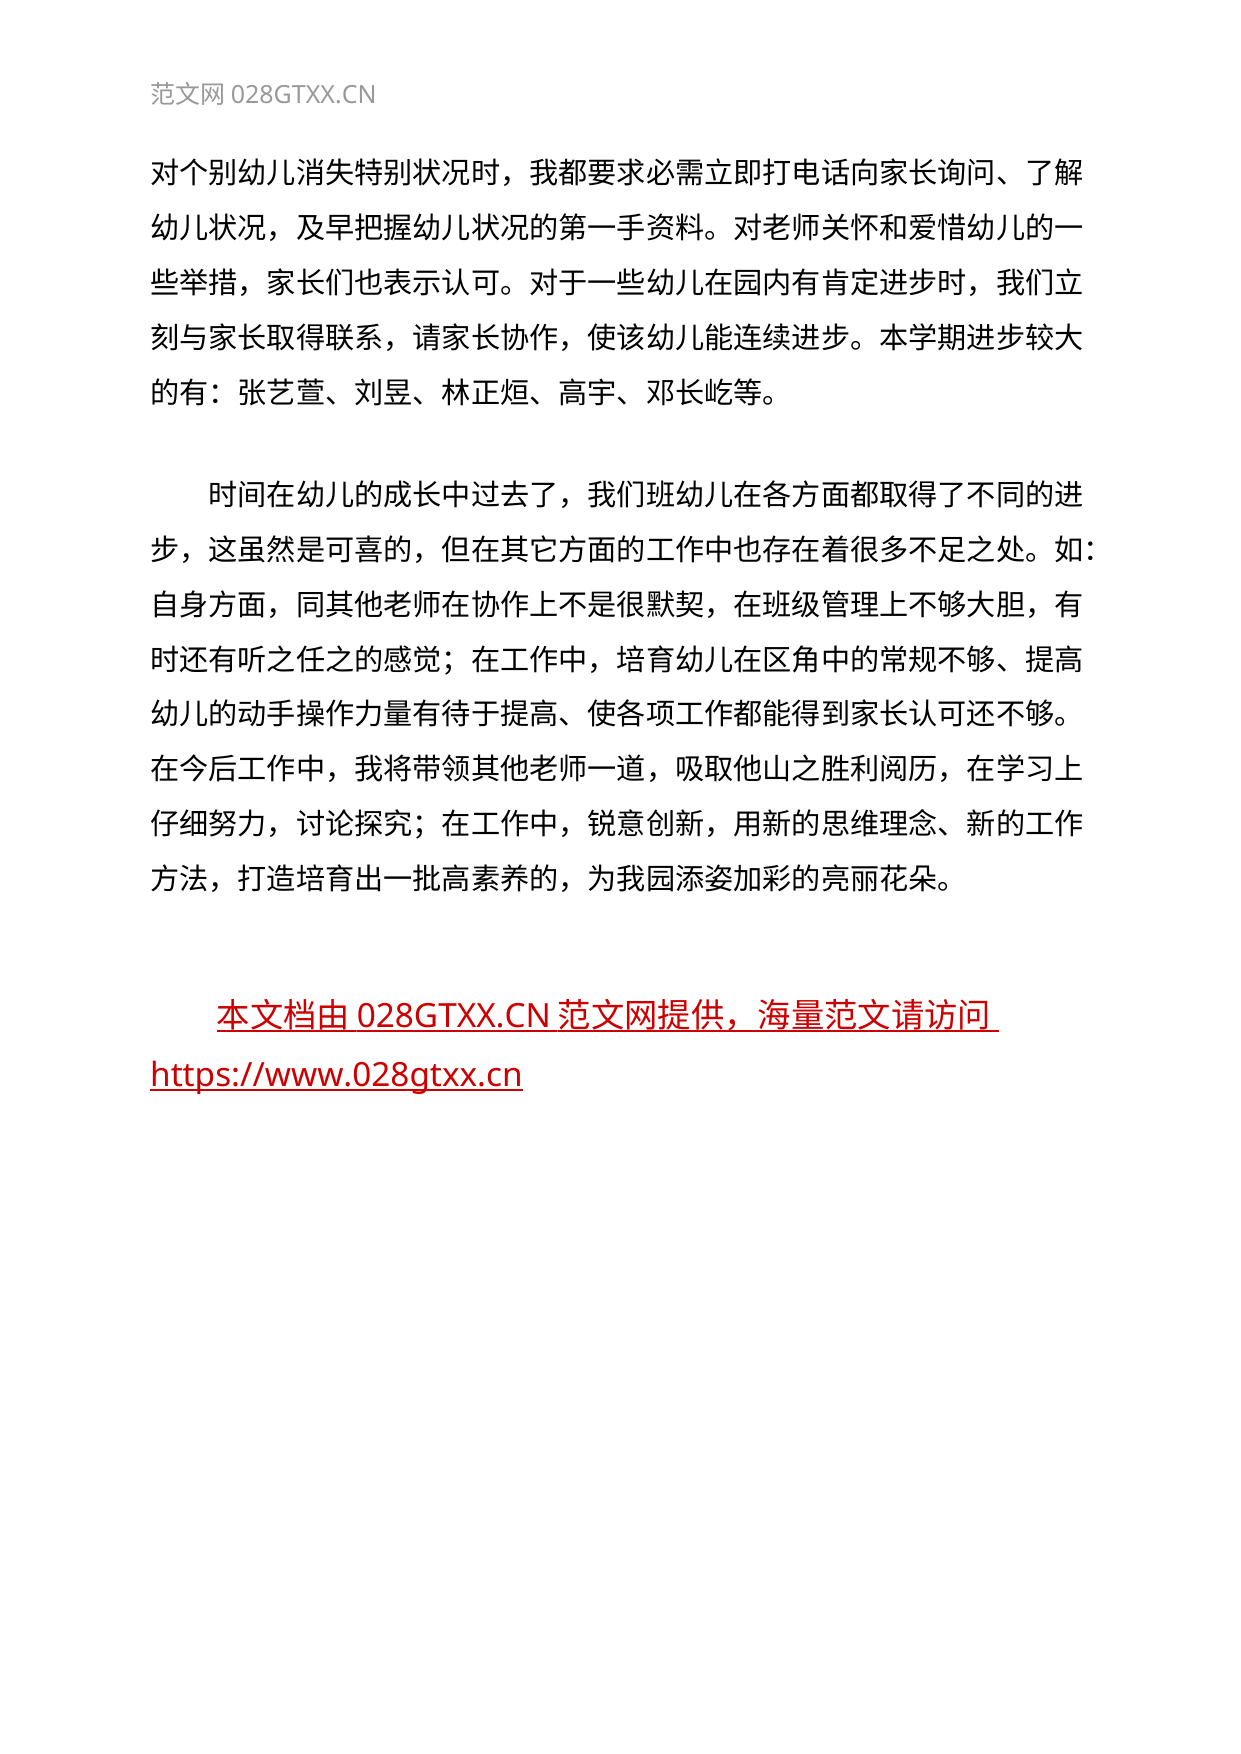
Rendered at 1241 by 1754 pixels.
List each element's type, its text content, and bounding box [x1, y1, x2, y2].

text 本文档由028GTXX.CN范文网提供，海量范文请访问 https://www.028gtxx.cn [150, 989, 1090, 1096]
text 时间在幼儿的成长中过去了，我们班幼儿在各方面都取得了不同的进步，这虽然是可喜的，但在其它方面的工作中也存在着很多不足之处。如：自身方面，同其他老师在协作上不是很默契，在班级管理上不够大胆，有时还有听之任之的感觉；在工作中，培育幼儿在区角中的常规不够、提高幼儿的动手操作力量有待于提高、使各项工作都能得到家长认可还不够。在今后工作中，我将带领其他老师一道，吸取他山之胜利阅历，在学习上仔细努力，讨论探究；在工作中，锐意创新，用新的思维理念、新的工作方法，打造培育出一批高素养的，为我园添姿加彩的亮丽花朵。 [150, 471, 1090, 898]
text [150, 150, 1090, 412]
